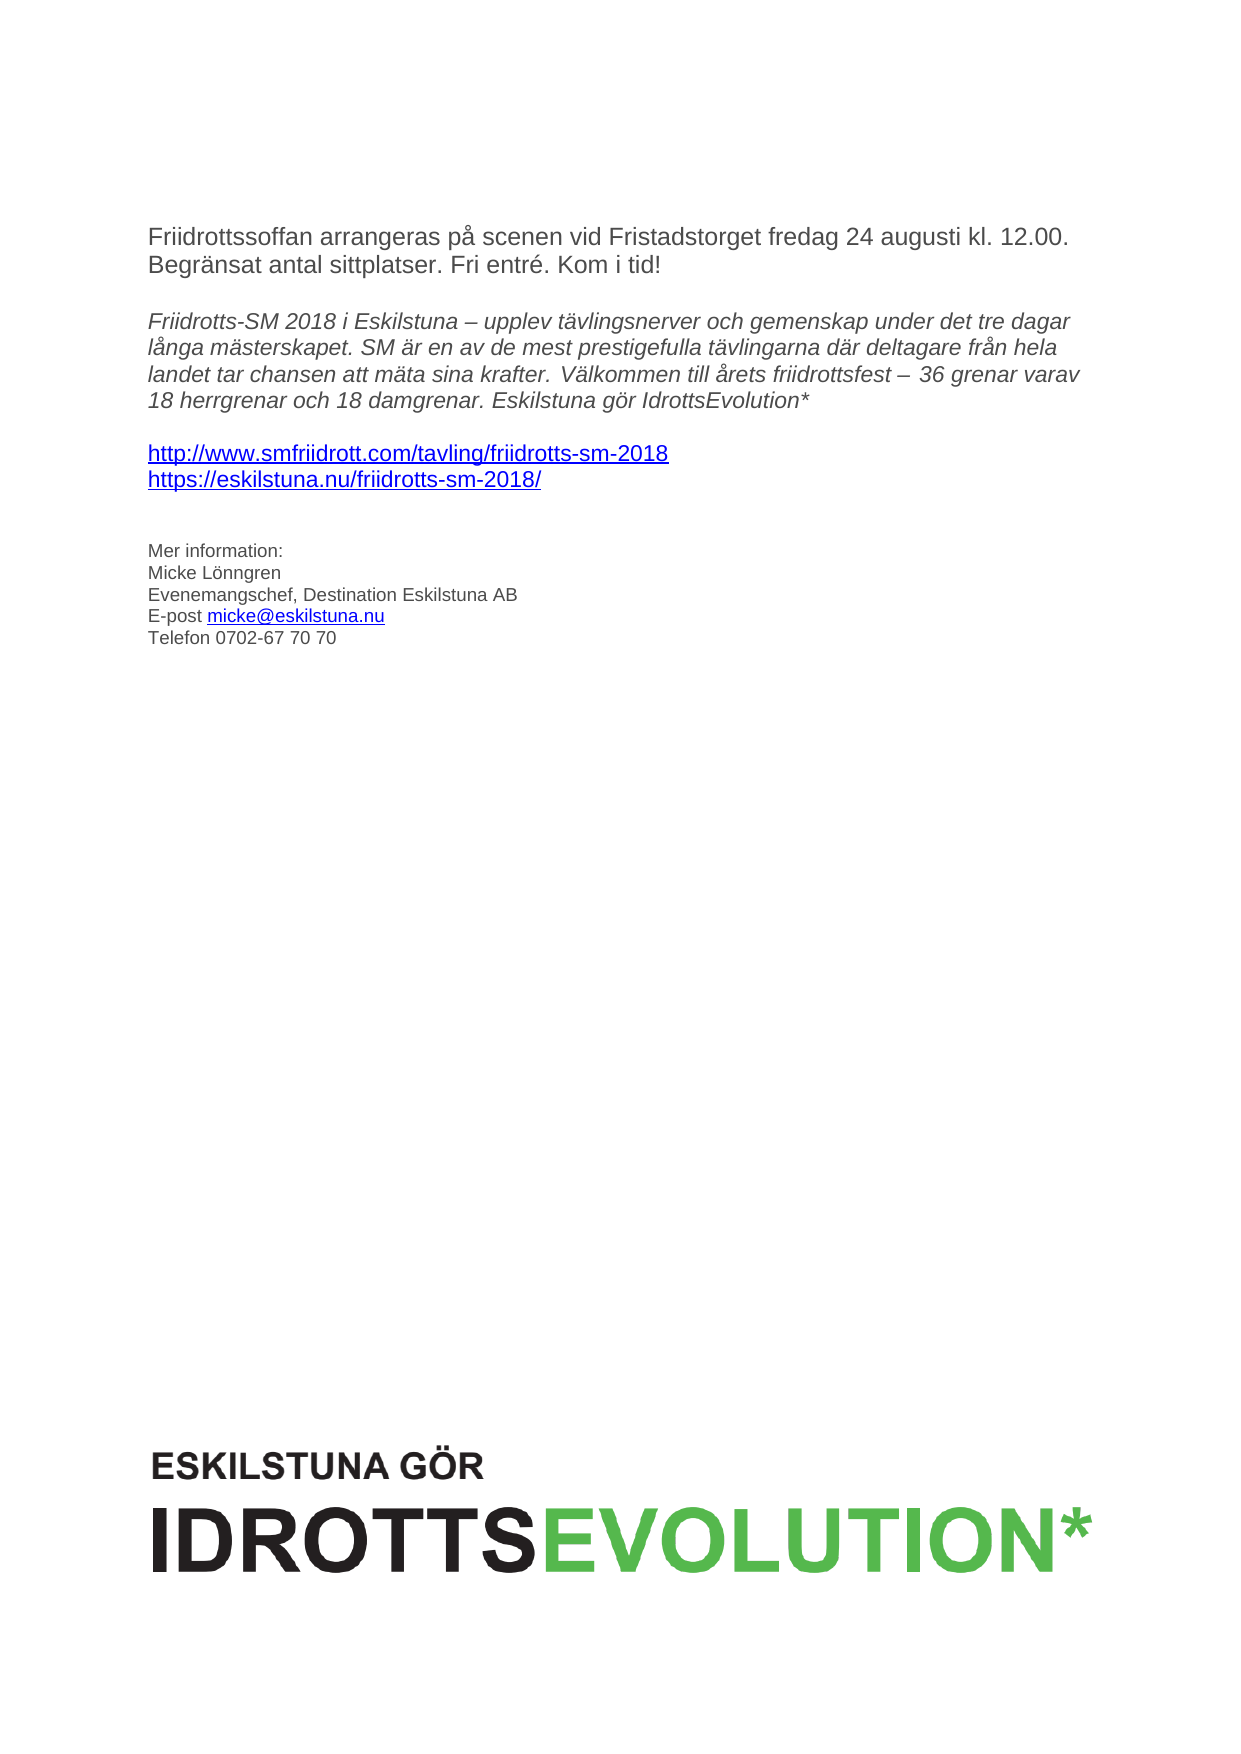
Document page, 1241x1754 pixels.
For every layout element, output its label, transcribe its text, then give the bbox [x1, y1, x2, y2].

text Mer information: [148, 540, 1093, 562]
text E-post micke@eskilstuna.nu [148, 605, 1093, 626]
text Begränsat antal sittplatser. Fri entré. Kom i tid! [148, 250, 1093, 279]
text http://www.smfriidrott.com/tavling/friidrotts-sm-2018 [148, 439, 1093, 466]
text Micke Lönngren [148, 562, 1093, 583]
text Friidrotts-SM 2018 i Eskilstuna – upplev tävlingsnerver och gemenskap under det tre dagar långa mästerskapet. SM är en av de mest prestigefulla tävlingarna där deltagare från hela landet tar chansen att mäta sina krafter. Välkommen till årets friidrottsfest – 36 grenar varav 18 herrgrenar och 18 damgrenar. Eskilstuna gör IdrottsEvolution* [148, 279, 1093, 413]
text Telefon 0702-67 70 70 [148, 626, 1093, 648]
text Friidrottssoffan arrangeras på scenen vid Fristadstorget fredag 24 augusti kl. 12.00. [148, 222, 1093, 250]
text https://eskilstuna.nu/friidrotts-sm-2018/ [148, 466, 1093, 492]
text Evenemangschef, Destination Eskilstuna AB [148, 583, 1093, 605]
